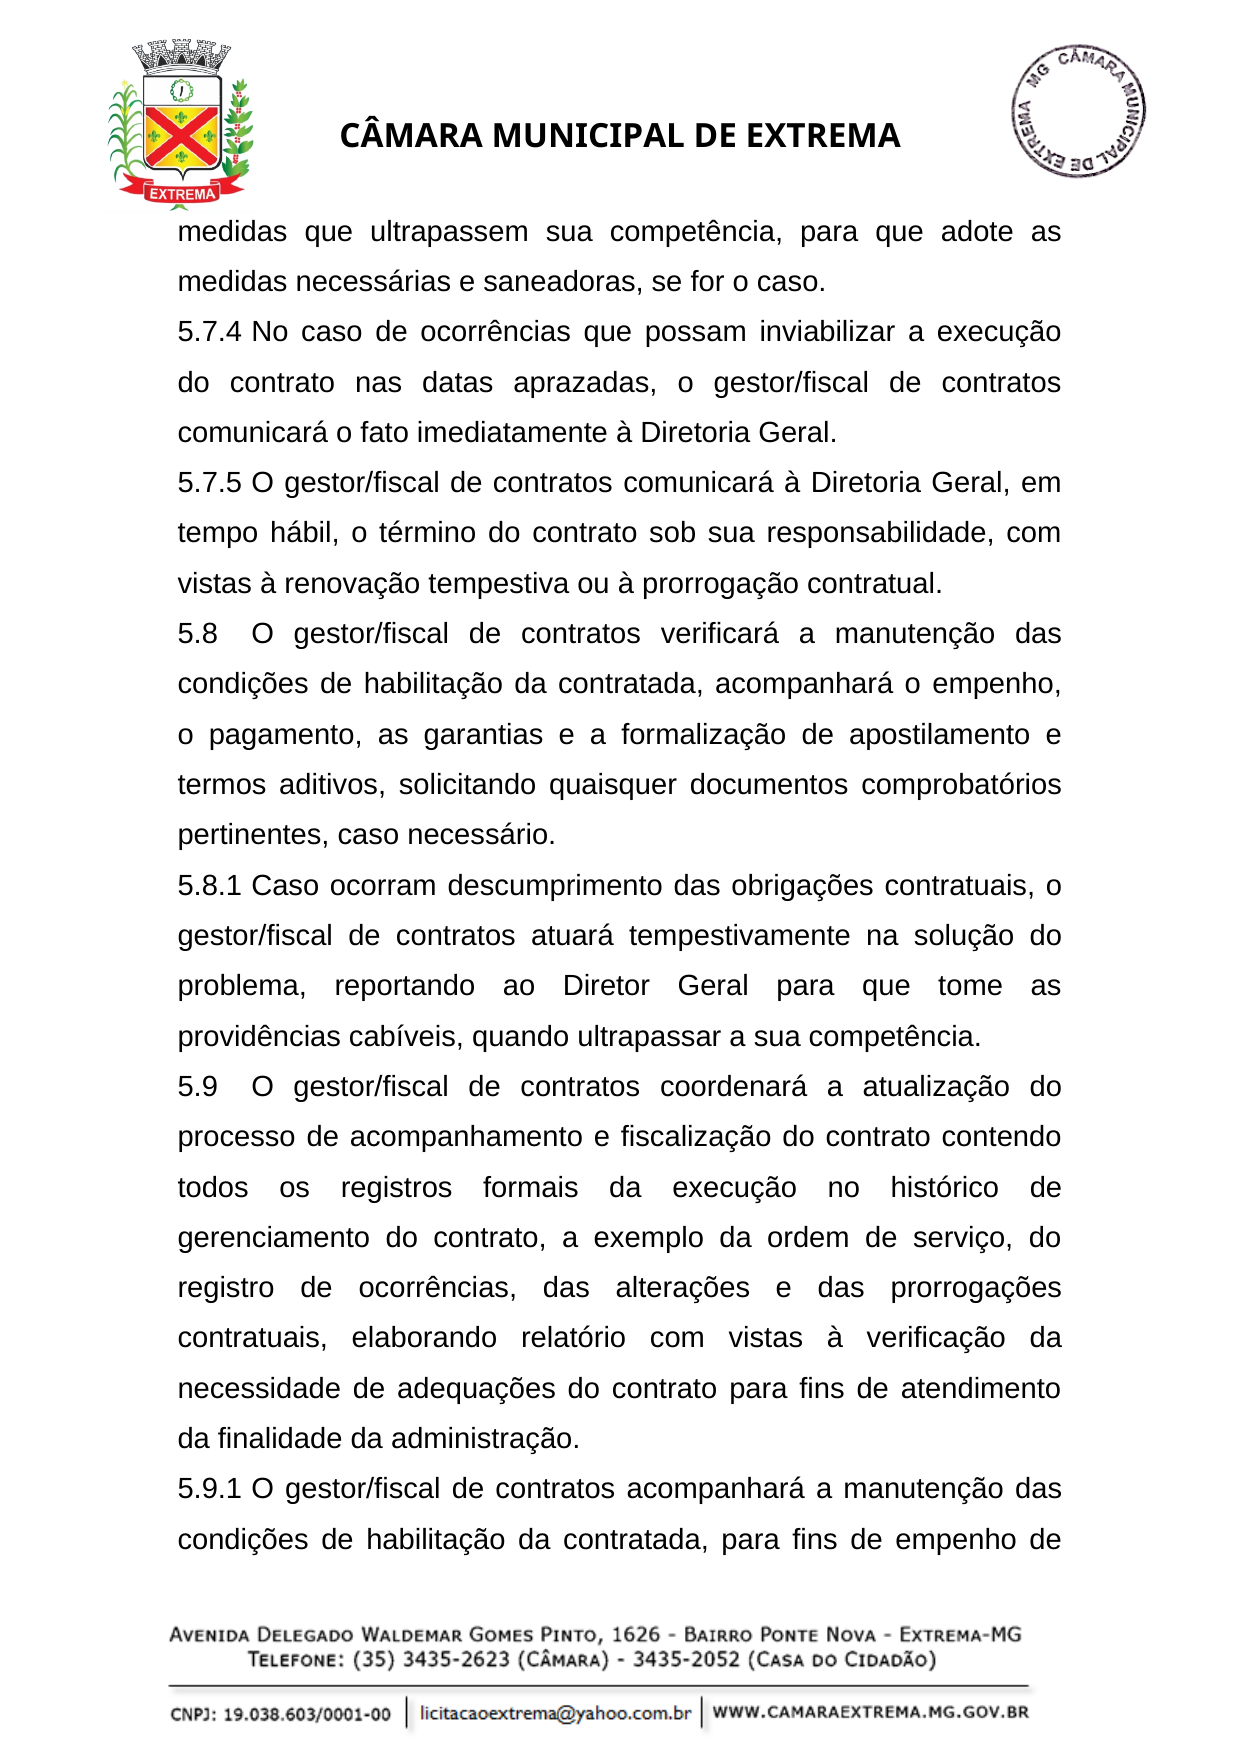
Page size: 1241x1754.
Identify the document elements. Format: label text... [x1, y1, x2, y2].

picture [103, 33, 257, 216]
list O gestor/fiscal de contratos coordenará a atualização do processo de acompanhamento e fiscalização do contrato contendo todos os registros formais da execução no histórico de gerenciamento do contrato, a exemplo da ordem de serviço, do registro de ocorrências, das alterações e das prorrogações contratuais, elaborando relatório com vistas à verificação da necessidade de adequações do contrato para fins de atendimento da finalidade da administração. [177, 1069, 1063, 1455]
list No caso de ocorrências que possam inviabilizar a execução do contrato nas datas aprazadas, o gestor/fiscal de contratos comunicará o fato imediatamente à Diretoria Geral. [177, 314, 1063, 448]
picture [1005, 34, 1154, 193]
picture [0, 1598, 1240, 1754]
list O gestor/fiscal de contratos comunicará à Diretoria Geral, em tempo hábil, o término do contrato sob sua responsabilidade, com vistas à renovação tempestiva ou à prorrogação contratual. [177, 465, 1063, 599]
list Caso ocorram descumprimento das obrigações contratuais, o gestor/fiscal de contratos atuará tempestivamente na solução do problema, reportando ao Diretor Geral para que tome as providências cabíveis, quando ultrapassar a sua competência. [177, 868, 1063, 1052]
list O gestor/fiscal de contratos verificará a manutenção das condições de habilitação da contratada, acompanhará o empenho, o pagamento, as garantias e a formalização de apostilamento e termos aditivos, solicitando quaisquer documentos comprobatórios pertinentes, caso necessário. [177, 616, 1063, 851]
